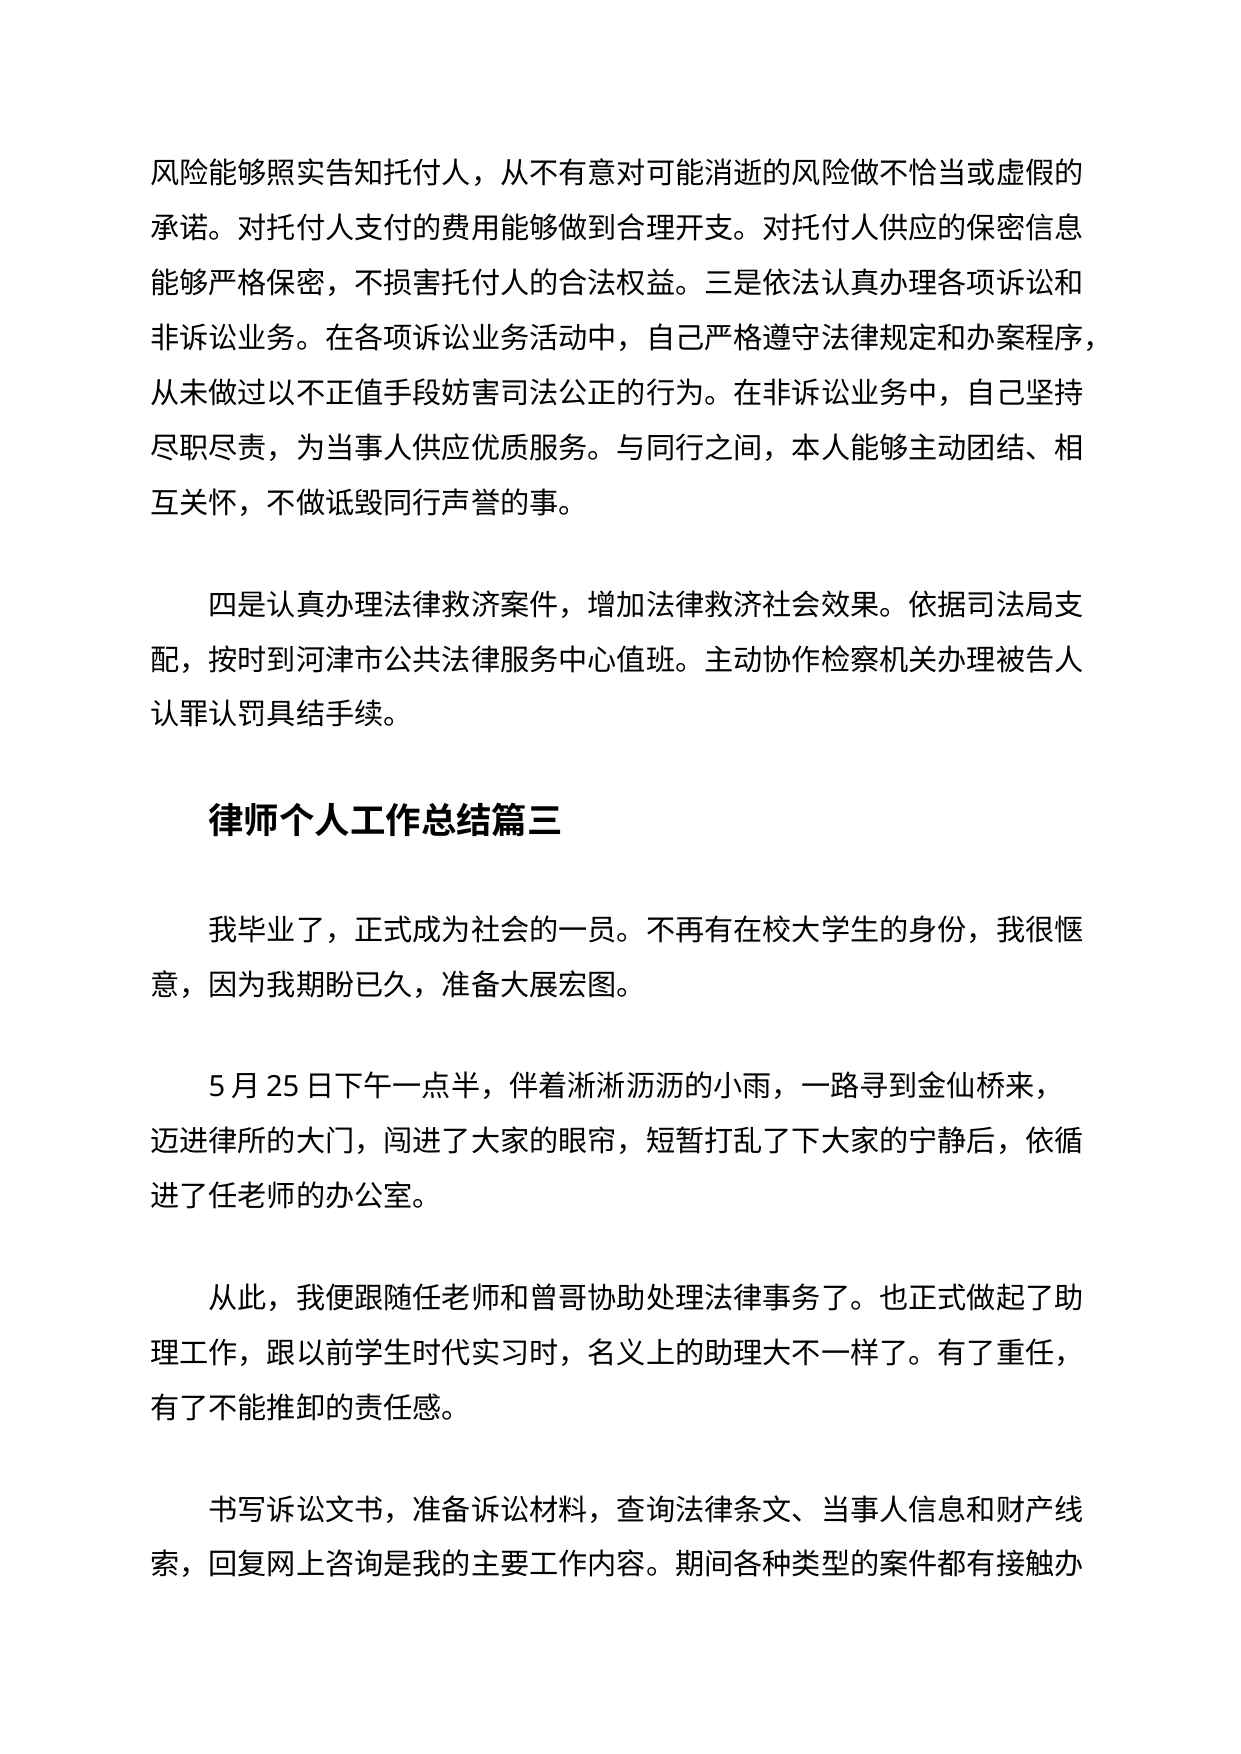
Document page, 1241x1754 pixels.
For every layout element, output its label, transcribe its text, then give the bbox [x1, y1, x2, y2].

text 四是认真办理法律救济案件，增加法律救济社会效果。依据司法局支配，按时到河津市公共法律服务中心值班。主动协作检察机关办理被告人认罪认罚具结手续。 [150, 581, 1090, 733]
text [150, 150, 1090, 522]
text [150, 1486, 1090, 1583]
text 5月25日下午一点半，伴着淅淅沥沥的小雨，一路寻到金仙桥来，迈进律所的大门，闯进了大家的眼帘，短暂打乱了下大家的宁静后，依循进了任老师的办公室。 [150, 1063, 1090, 1215]
text 从此，我便跟随任老师和曾哥协助处理法律事务了。也正式做起了助理工作，跟以前学生时代实习时，名义上的助理大不一样了。有了重任，有了不能推卸的责任感。 [150, 1274, 1090, 1427]
text 我毕业了，正式成为社会的一员。不再有在校大学生的身份，我很惬意，因为我期盼已久，准备大展宏图。 [150, 906, 1090, 1003]
text 律师个人工作总结篇三 [150, 793, 1090, 844]
